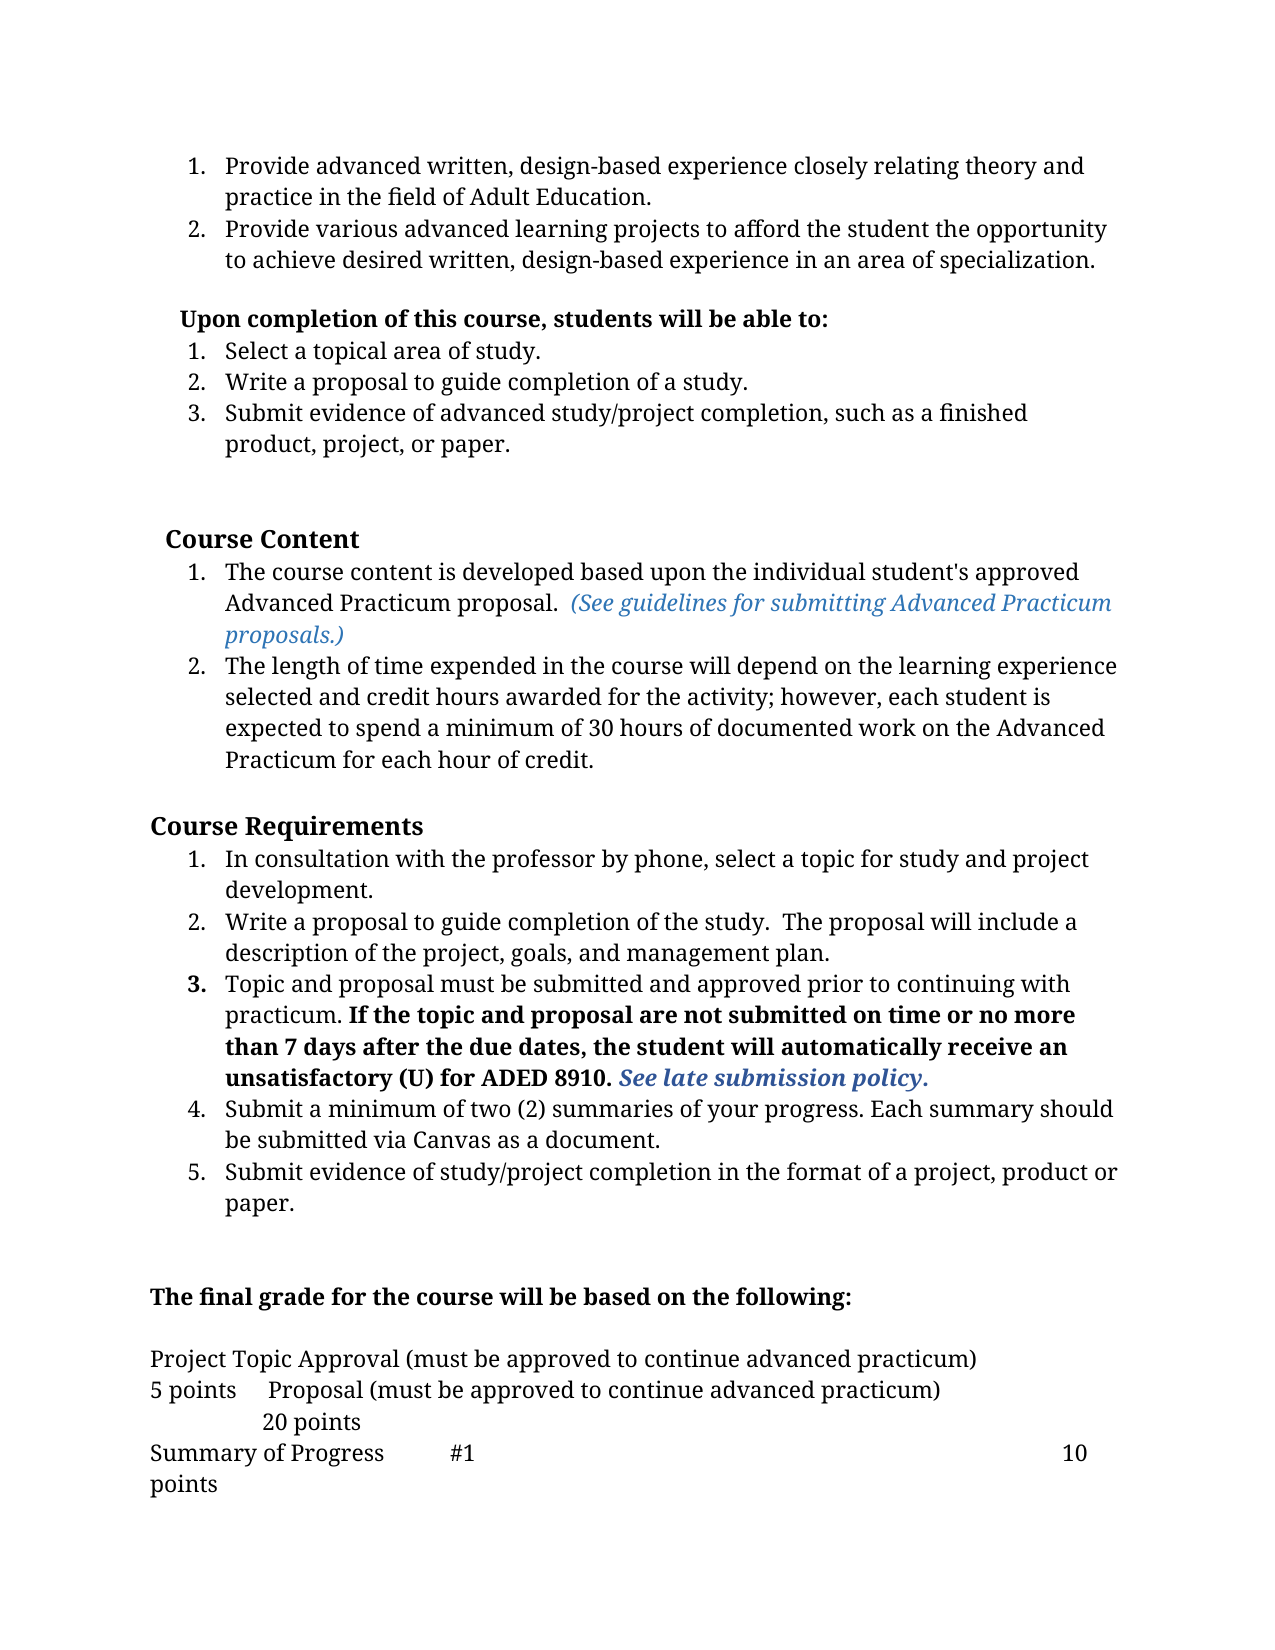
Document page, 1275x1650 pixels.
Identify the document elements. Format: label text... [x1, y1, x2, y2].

list Topic and proposal must be submitted and approved prior to continuing with practicum. If the topic and proposal are not submitted on time or no more than 7 days after the due dates, the student will automatically receive an unsatisfactory (U) for ADED 8910. See late submission policy. [187, 968, 1125, 1093]
list Submit a minimum of two (2) summaries of your progress. Each summary should be submitted via Canvas as a document. [187, 1093, 1125, 1156]
text Course Requirements [150, 809, 1125, 843]
list Submit evidence of study/project completion in the format of a project, product or paper. [187, 1156, 1125, 1218]
list Write a proposal to guide completion of the study. The proposal will include a description of the project, goals, and management plan. [187, 906, 1125, 968]
list Provide various advanced learning projects to afford the student the opportunity to achieve desired written, design-based experience in an area of specialization. [187, 212, 1125, 275]
list Provide advanced written, design-based experience closely relating theory and practice in the field of Adult Education. [187, 150, 1125, 212]
list Select a topical area of study. [187, 334, 1125, 366]
list Write a proposal to guide completion of a study. [187, 366, 1125, 397]
list Submit evidence of advanced study/project completion, such as a finished product, project, or paper. [187, 397, 1125, 459]
text Upon completion of this course, students will be able to: [150, 303, 1125, 334]
text The final grade for the course will be based on the following: [150, 1281, 1125, 1312]
list In consultation with the professor by phone, select a topic for study and project development. [187, 843, 1125, 906]
text Course Content [165, 522, 1125, 556]
list The course content is developed based upon the individual student's approved Advanced Practicum proposal. (See guidelines for submitting Advanced Practicum proposals.) [187, 556, 1125, 650]
text Summary of Progress #1 10 points [150, 1437, 1125, 1499]
list The length of time expended in the course will depend on the learning experience selected and credit hours awarded for the activity; however, each student is expected to spend a minimum of 30 hours of documented work on the Advanced Practicum for each hour of credit. [187, 650, 1125, 775]
text Project Topic Approval (must be approved to continue advanced practicum) 5 points Proposal (must be approved to continue advanced practicum) 20 points [150, 1343, 1125, 1437]
